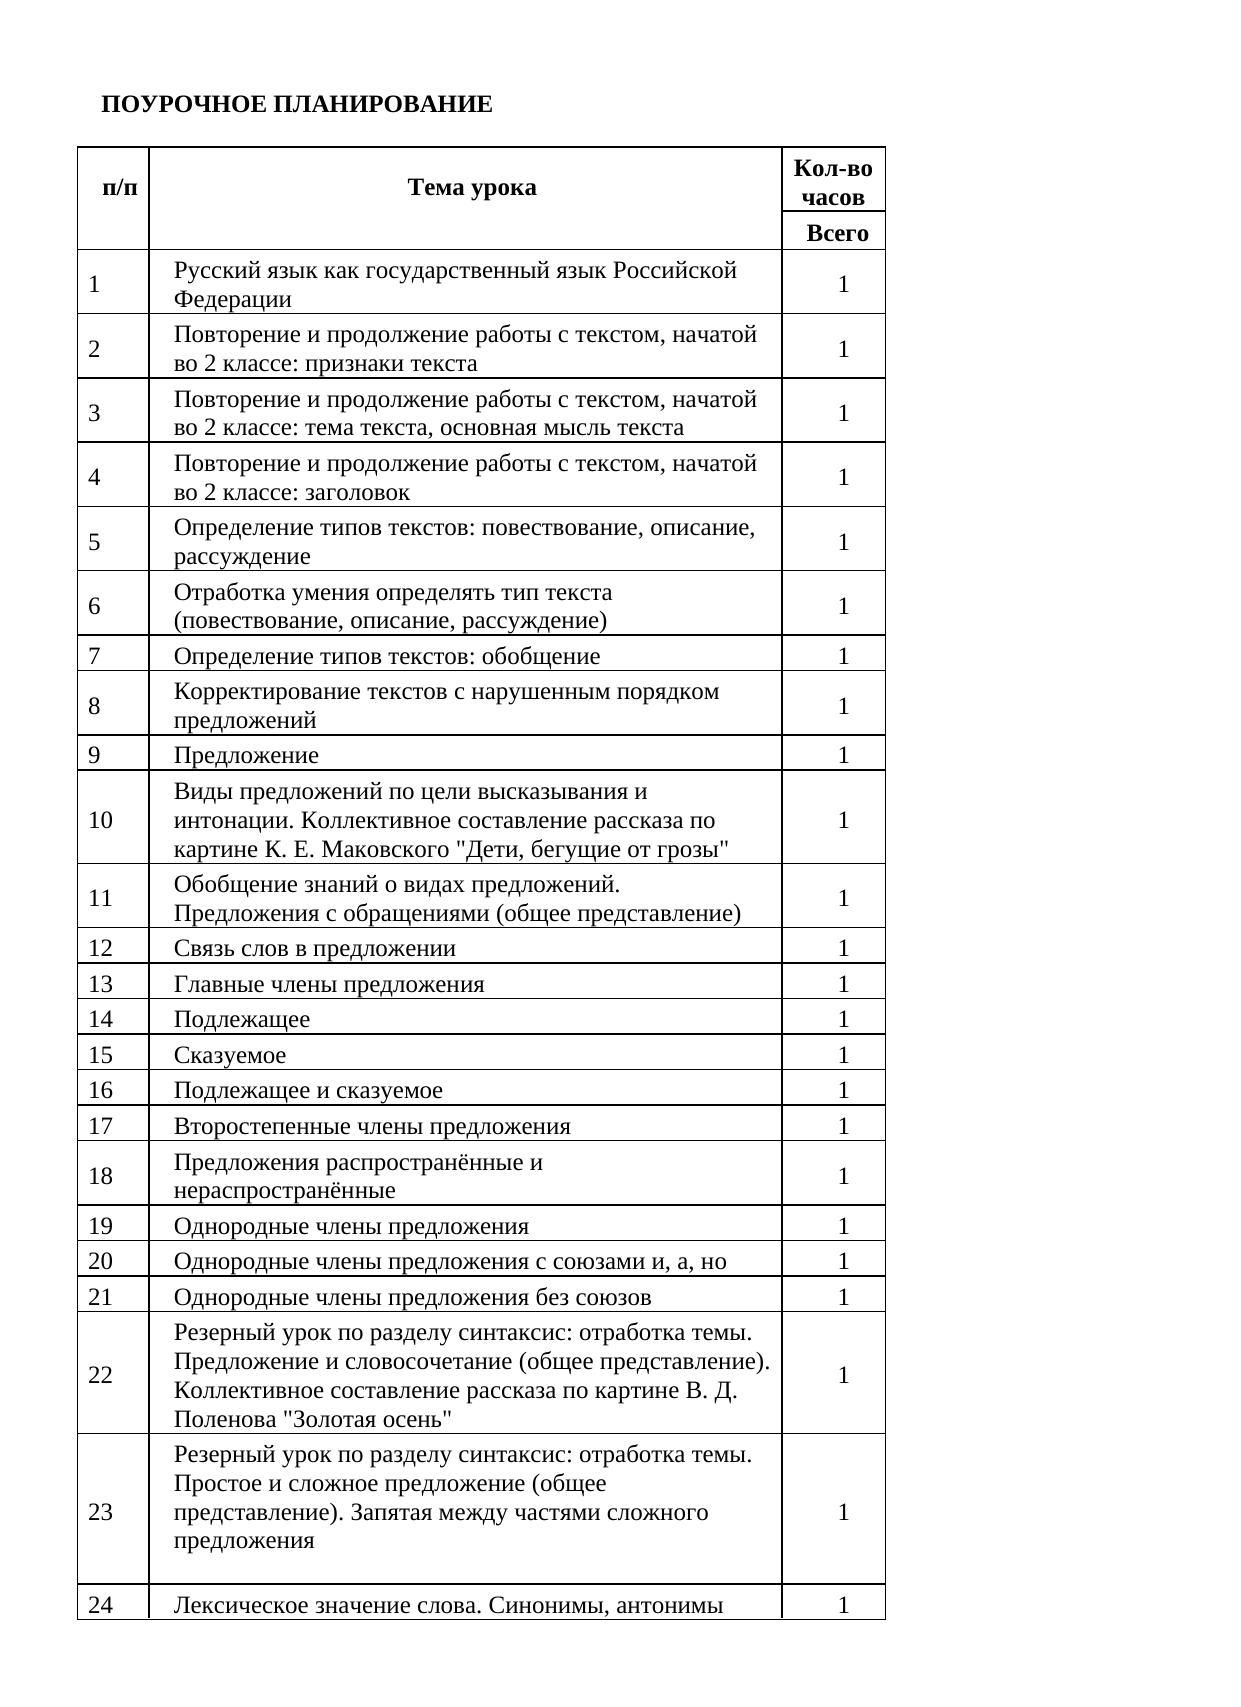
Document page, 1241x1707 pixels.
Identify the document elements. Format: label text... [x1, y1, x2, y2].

table_header Тема урока [150, 148, 781, 248]
table_cell Русский язык как государственный язык Российской Федерации [150, 250, 781, 313]
table_cell 1 [783, 507, 885, 570]
table_cell 6 [78, 571, 148, 634]
table_cell 3 [78, 379, 148, 441]
table_cell 7 [78, 636, 148, 669]
table_cell Обобщение знаний о видах предложений. Предложения с обращениями (общее представление) [150, 864, 781, 927]
table_cell 14 [78, 999, 148, 1033]
table_cell Главные члены предложения [150, 964, 781, 998]
table_cell 20 [78, 1241, 148, 1275]
table_cell Предложение [150, 736, 781, 769]
table_cell Повторение и продолжение работы с текстом, начатой во 2 классе: признаки текста [150, 314, 781, 377]
table_cell 1 [783, 379, 885, 441]
table_header п/п [78, 148, 148, 248]
table_cell Повторение и продолжение работы с текстом, начатой во 2 классе: тема текста, основная мысль текста [150, 379, 781, 441]
table_cell 19 [78, 1206, 148, 1239]
table_cell 1 [783, 864, 885, 927]
table_cell Резерный урок по разделу синтаксис: отработка темы. Простое и сложное предложение (общее представление). Запятая между частями сложного предложения [150, 1434, 781, 1583]
table_cell Подлежащее [150, 999, 781, 1033]
table_cell 1 [78, 250, 148, 313]
table_cell 1 [783, 1277, 885, 1311]
table_cell Корректирование текстов с нарушенным порядком предложений [150, 671, 781, 734]
table_cell Второстепенные члены предложения [150, 1106, 781, 1140]
table_cell 15 [78, 1035, 148, 1069]
table_cell 21 [78, 1277, 148, 1311]
table_cell 1 [783, 999, 885, 1033]
table_cell 2 [78, 314, 148, 377]
table_cell Резерный урок по разделу синтаксис: отработка темы. Предложение и словосочетание (общее представление). Коллективное составление рассказа по картине В. Д. Поленова "Золотая осень" [150, 1312, 781, 1432]
table_cell 1 [783, 1035, 885, 1069]
table_cell 1 [783, 1241, 885, 1275]
table_cell Подлежащее и сказуемое [150, 1070, 781, 1104]
table_cell Связь слов в предложении [150, 928, 781, 962]
table_cell 1 [783, 250, 885, 313]
table_cell Отработка умения определять тип текста (повествование, описание, рассуждение) [150, 571, 781, 634]
table_cell 1 [783, 636, 885, 669]
table_cell 1 [783, 736, 885, 769]
table_cell Повторение и продолжение работы с текстом, начатой во 2 классе: заголовок [150, 443, 781, 506]
table_cell Однородные члены предложения с союзами и, а, но [150, 1241, 781, 1275]
table_cell 16 [78, 1070, 148, 1104]
text ПОУРОЧНОЕ ПЛАНИРОВАНИЕ [101, 89, 1152, 117]
table_cell 1 [783, 1141, 885, 1204]
table_cell Предложения распространённые и нераспространённые [150, 1141, 781, 1204]
table_cell 1 [783, 771, 885, 862]
table_cell 23 [78, 1434, 148, 1583]
table_cell Однородные члены предложения [150, 1206, 781, 1239]
table_cell 17 [78, 1106, 148, 1140]
table_cell 5 [78, 507, 148, 570]
table_cell 4 [78, 443, 148, 506]
table_cell 18 [78, 1141, 148, 1204]
table_cell 1 [783, 1206, 885, 1239]
table_cell Однородные члены предложения без союзов [150, 1277, 781, 1311]
table_cell 9 [78, 736, 148, 769]
table_cell 1 [783, 1070, 885, 1104]
table_cell 1 [783, 1106, 885, 1140]
table_cell 1 [783, 1312, 885, 1432]
table_cell 22 [78, 1312, 148, 1432]
table_cell Лексическое значение слова. Синонимы, антонимы [150, 1585, 781, 1618]
table_cell Определение типов текстов: обобщение [150, 636, 781, 669]
table_cell 8 [78, 671, 148, 734]
table_cell Виды предложений по цели высказывания и интонации. Коллективное составление рассказа по картине К. Е. Маковского "Дети, бегущие от грозы" [150, 771, 781, 862]
table_cell Определение типов текстов: повествование, описание, рассуждение [150, 507, 781, 570]
table_cell 1 [783, 1434, 885, 1583]
table_cell 1 [783, 671, 885, 734]
table_cell Сказуемое [150, 1035, 781, 1069]
table_cell 13 [78, 964, 148, 998]
table_cell 11 [78, 864, 148, 927]
table_cell 24 [78, 1585, 148, 1618]
table_cell 1 [783, 928, 885, 962]
table_cell 1 [783, 1585, 885, 1618]
table_cell 12 [78, 928, 148, 962]
table_cell 1 [783, 964, 885, 998]
table_cell 1 [783, 443, 885, 506]
table_cell 10 [78, 771, 148, 862]
table_cell 1 [783, 571, 885, 634]
table_header Кол-во часов [783, 148, 885, 210]
table_cell 1 [783, 314, 885, 377]
table_cell Всего [783, 212, 885, 248]
